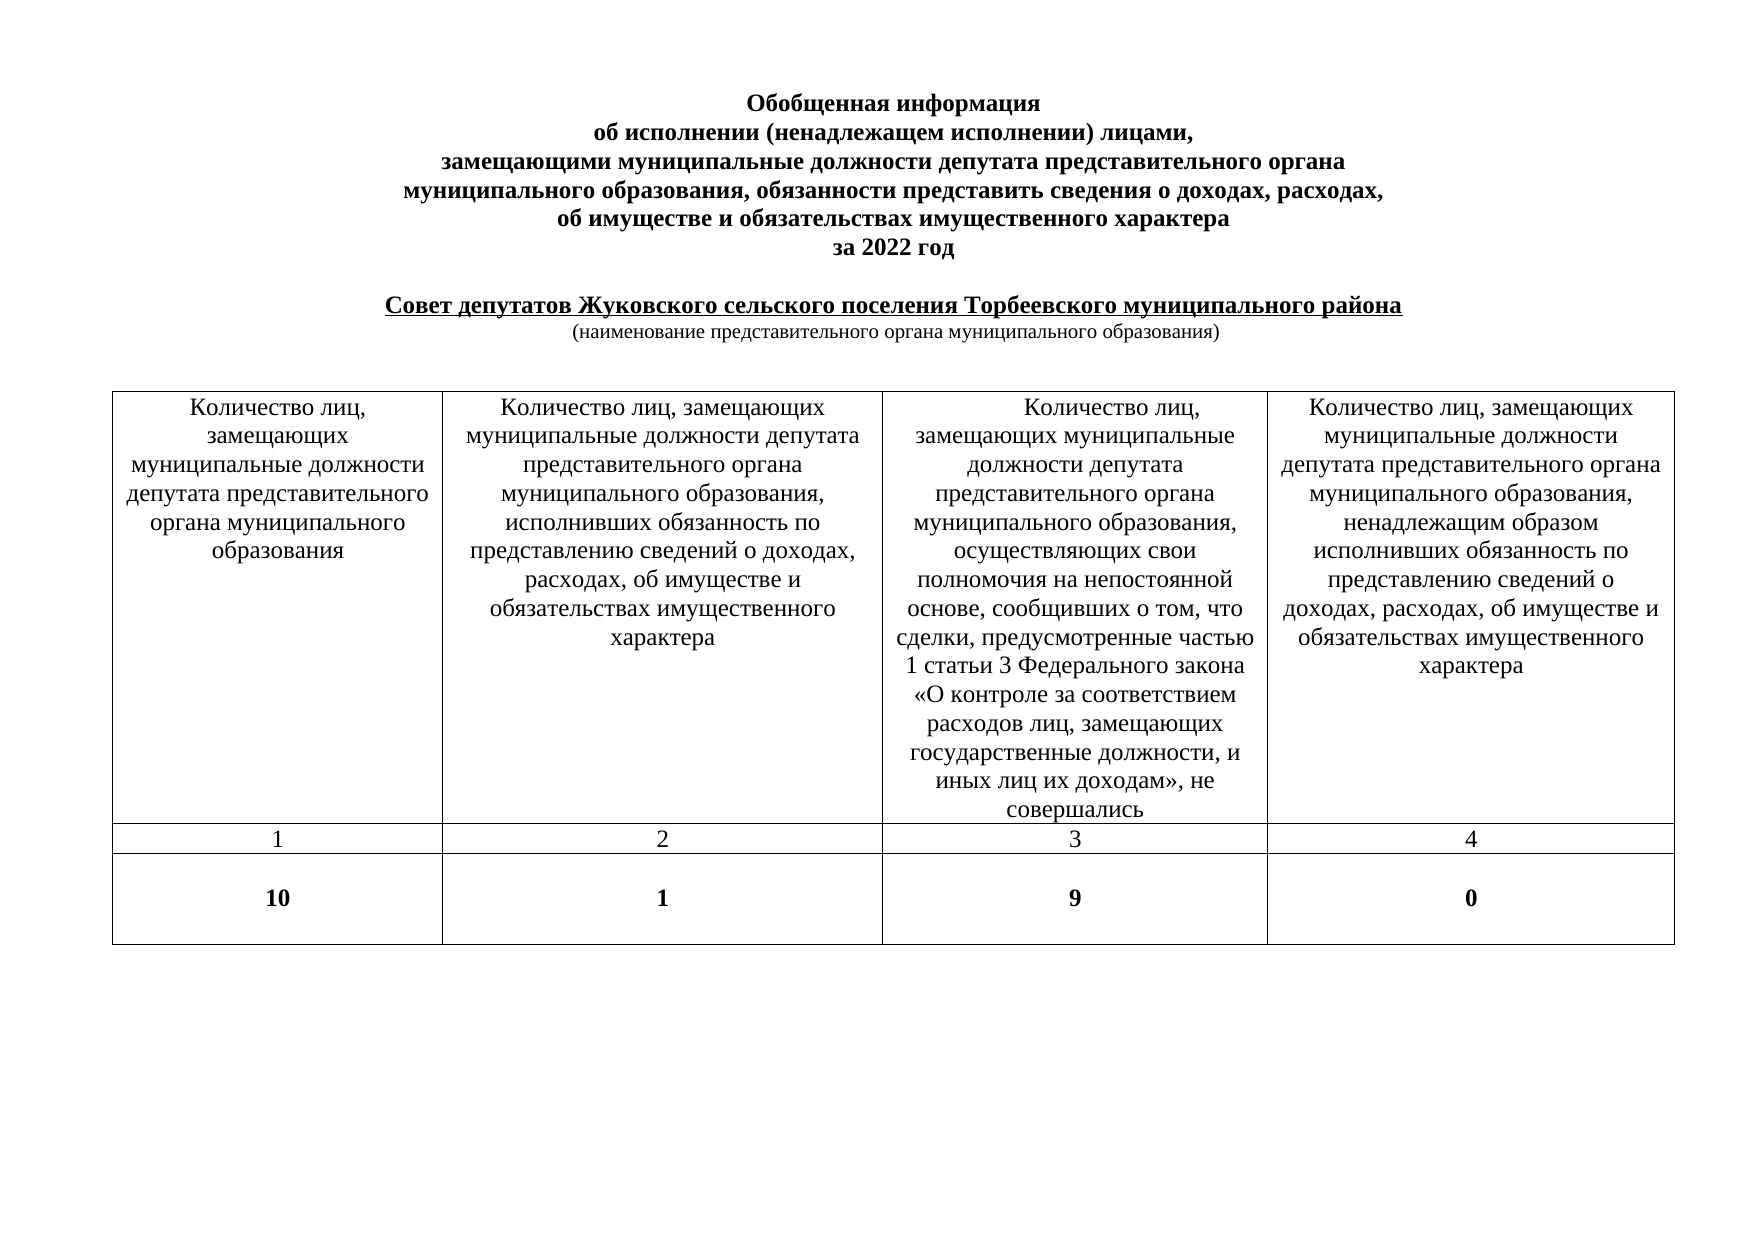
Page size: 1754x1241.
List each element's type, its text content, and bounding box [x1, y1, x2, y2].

table_cell 3 [883, 824, 1267, 853]
table_cell 0 [1268, 854, 1674, 944]
table_header Количество лиц, замещающих муниципальные должности депутата представительного органа муниципального образования, осуществляющих свои полномочия на непостоянной основе, сообщивших о том, что сделки, предусмотренные частью 1 статьи 3 Федерального закона «О контроле за соответствием расходов лиц, замещающих государственные должности, и иных лиц их доходам», не совершались [883, 392, 1267, 823]
table_cell 4 [1268, 824, 1674, 853]
text Обобщенная информация [89, 88, 1698, 117]
text об исполнении (ненадлежащем исполнении) лицами, [89, 117, 1698, 146]
table_cell 2 [443, 824, 882, 853]
text (наименование представительного органа муниципального образования) [89, 318, 1698, 343]
text замещающими муниципальные должности депутата представительного органа [89, 146, 1698, 175]
table_cell 1 [113, 824, 442, 853]
text за 2022 год [89, 232, 1698, 261]
table_header Количество лиц, замещающих муниципальные должности депутата представительного органа муниципального образования, исполнивших обязанность по представлению сведений о доходах, расходах, об имуществе и обязательствах имущественного характера [443, 392, 882, 823]
table_header Количество лиц, замещающих муниципальные должности депутата представительного органа муниципального образования [113, 392, 442, 823]
text об имуществе и обязательствах имущественного характера [89, 203, 1698, 232]
text Совет депутатов Жуковского сельского поселения Торбеевского муниципального района [89, 290, 1698, 318]
table_cell 9 [883, 854, 1267, 944]
table_header Количество лиц, замещающих муниципальные должности депутата представительного органа муниципального образования, ненадлежащим образом исполнивших обязанность по представлению сведений о доходах, расходах, об имуществе и обязательствах имущественного характера [1268, 392, 1674, 823]
text муниципального образования, обязанности представить сведения о доходах, расходах, [89, 175, 1698, 203]
table_cell 1 [443, 854, 882, 944]
table_cell 10 [113, 854, 442, 944]
